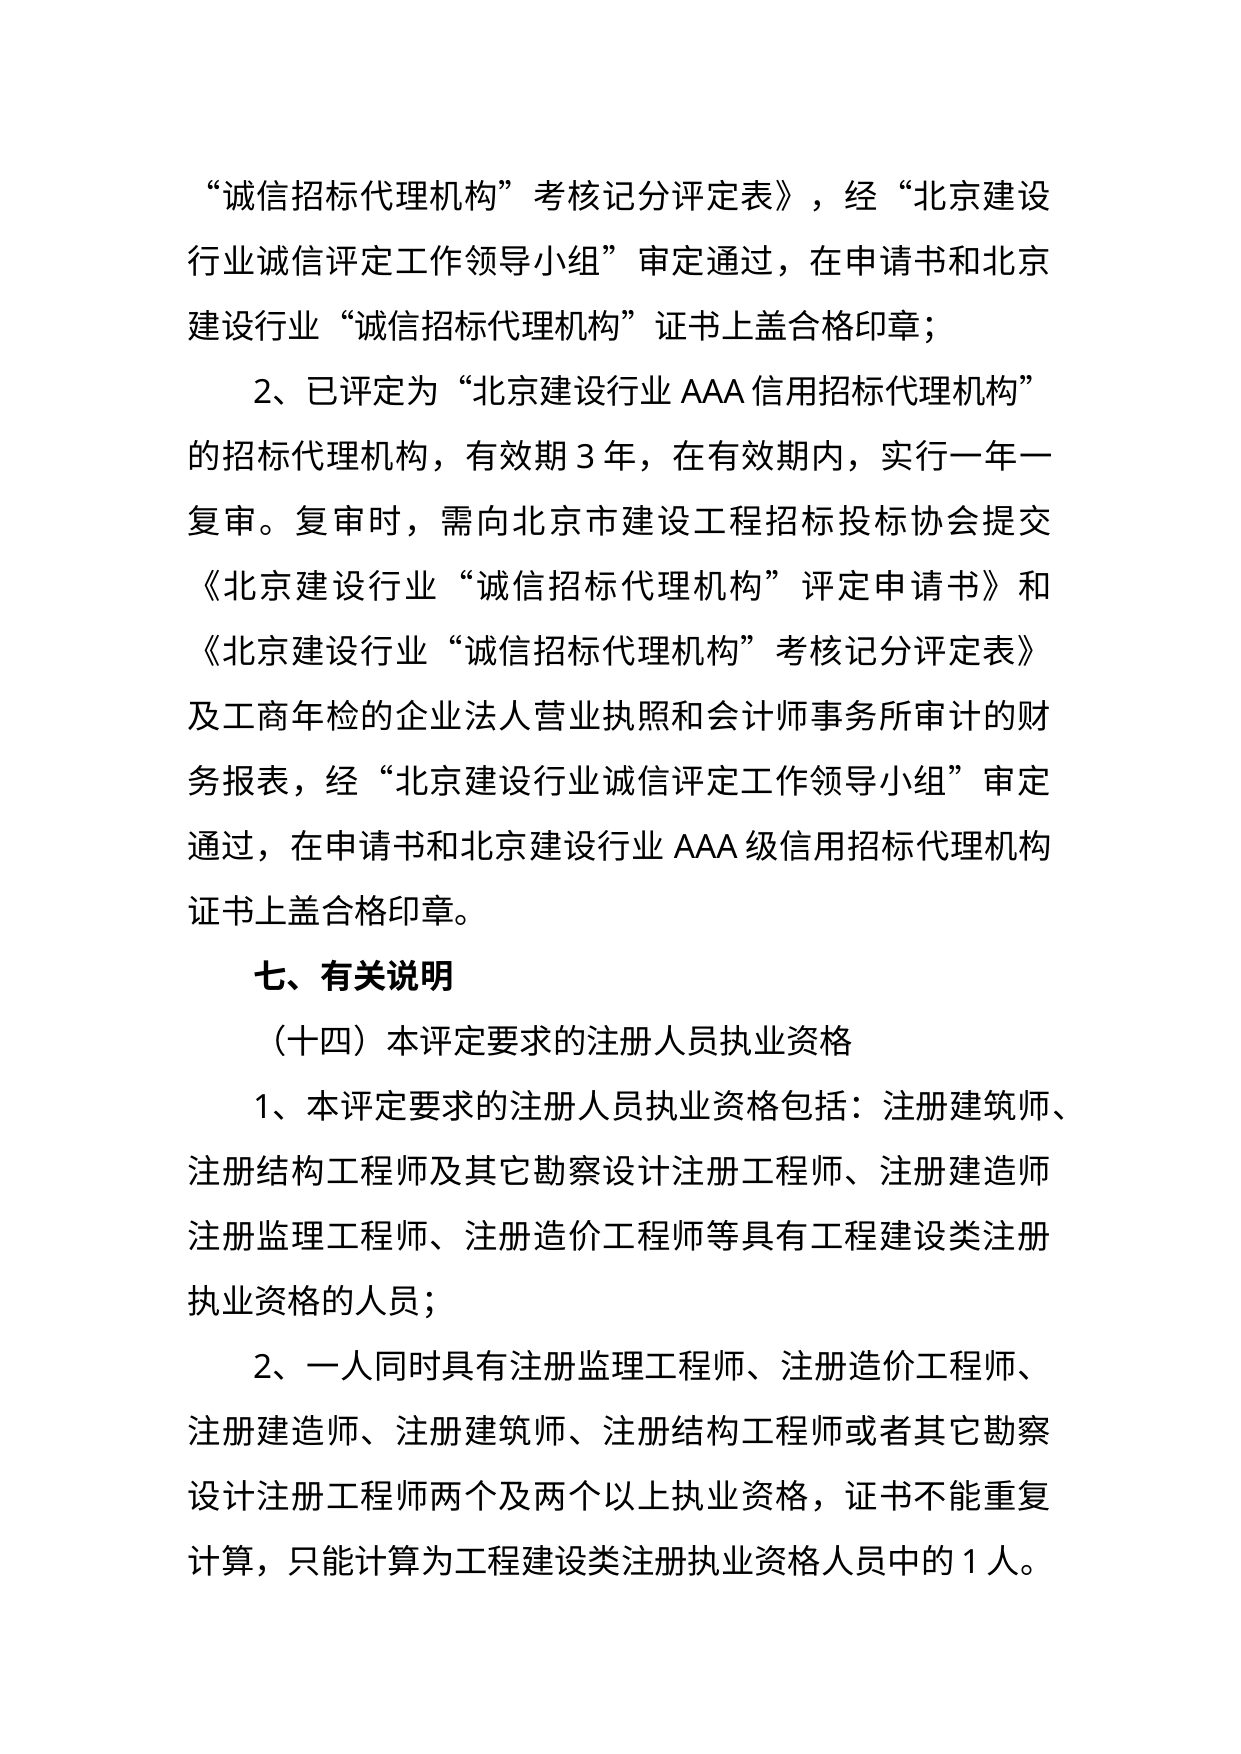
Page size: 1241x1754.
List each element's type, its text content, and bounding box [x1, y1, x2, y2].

text （十四）本评定要求的注册人员执业资格 [187, 1007, 1053, 1072]
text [187, 162, 1053, 357]
text 2、一人同时具有注册监理工程师、注册造价工程师、注册建造师、注册建筑师、注册结构工程师或者其它勘察设计注册工程师两个及两个以上执业资格，证书不能重复计算，只能计算为工程建设类注册执业资格人员中的1人。 [187, 1332, 1053, 1592]
text 2、已评定为“北京建设行业AAA信用招标代理机构”的招标代理机构，有效期3年，在有效期内，实行一年一复审。复审时，需向北京市建设工程招标投标协会提交《北京建设行业“诚信招标代理机构”评定申请书》和《北京建设行业“诚信招标代理机构”考核记分评定表》，及工商年检的企业法人营业执照和会计师事务所审计的财务报表，经“北京建设行业诚信评定工作领导小组”审定通过，在申请书和北京建设行业AAA级信用招标代理机构证书上盖合格印章。 [187, 357, 1053, 942]
text 1、本评定要求的注册人员执业资格包括：注册建筑师、注册结构工程师及其它勘察设计注册工程师、注册建造师、注册监理工程师、注册造价工程师等具有工程建设类注册执业资格的人员； [187, 1072, 1053, 1332]
text 七、有关说明 [187, 942, 1053, 1007]
